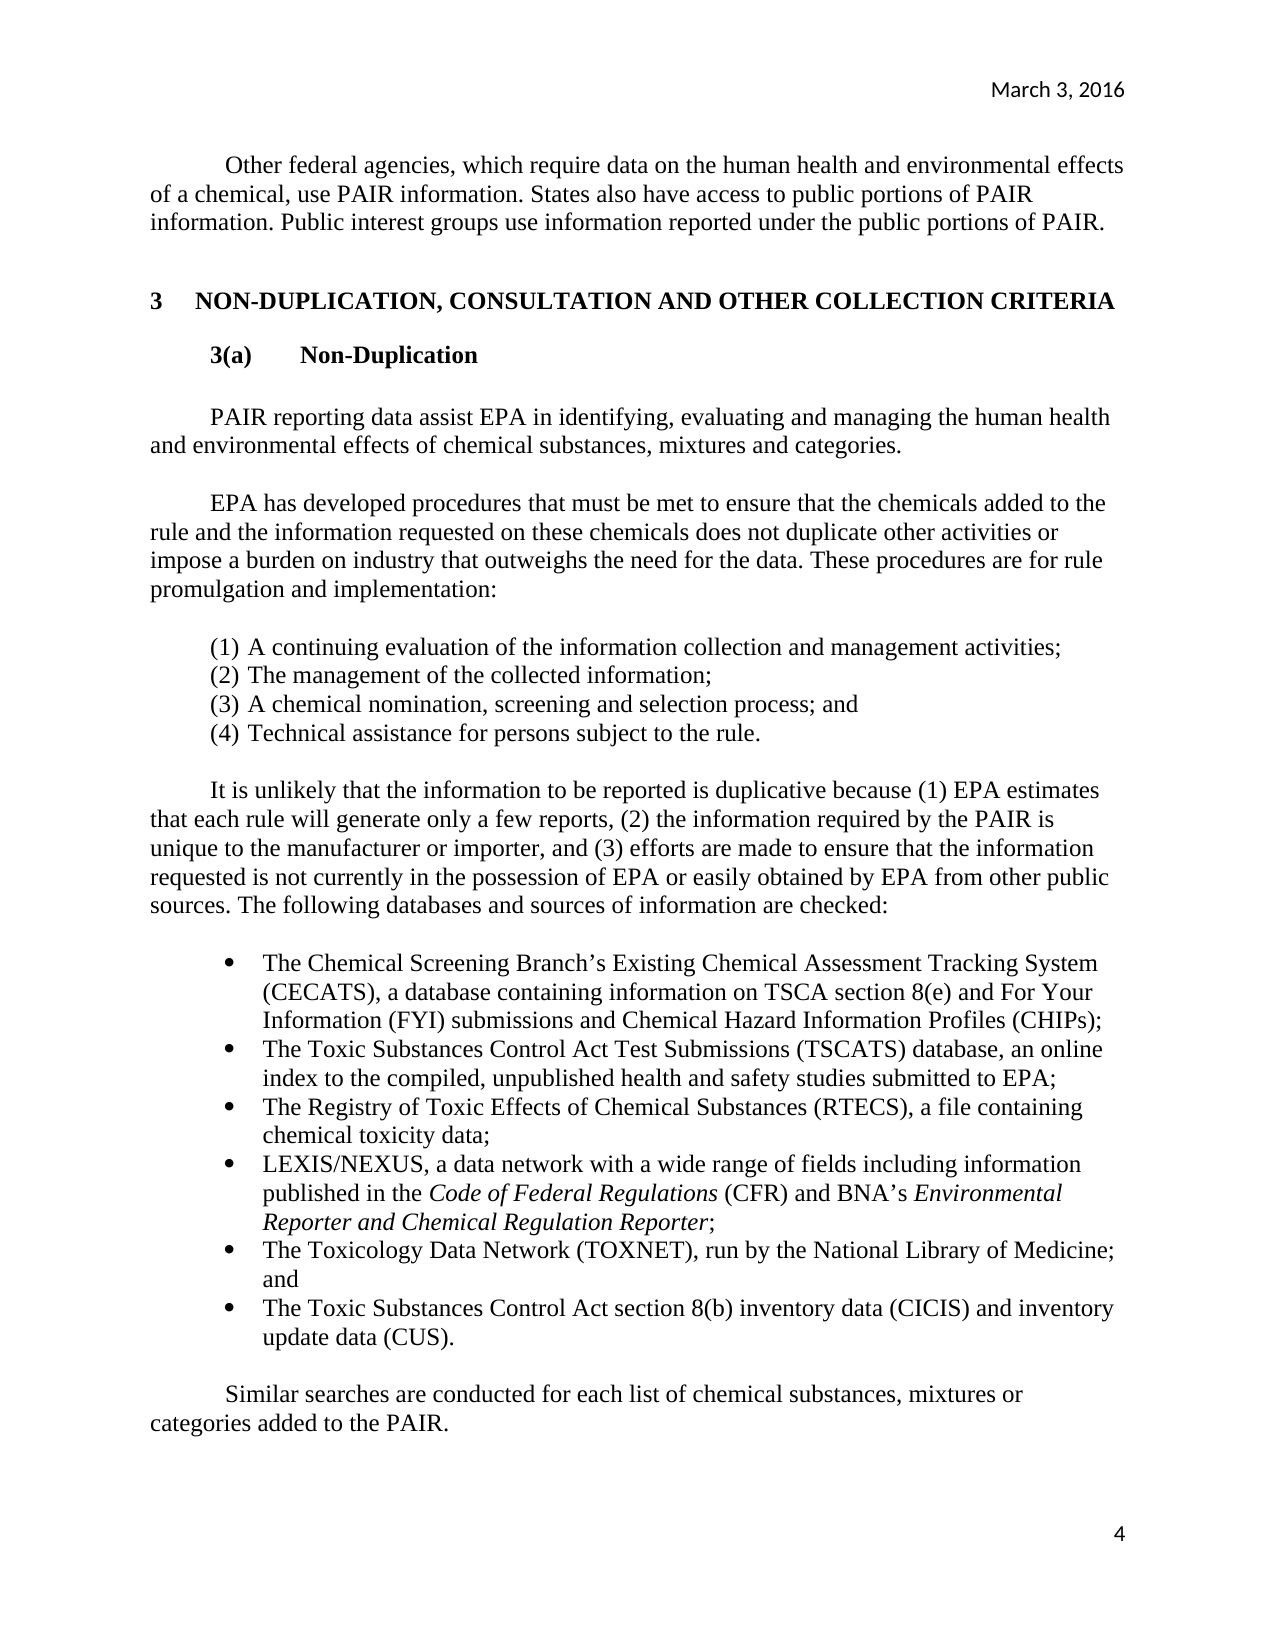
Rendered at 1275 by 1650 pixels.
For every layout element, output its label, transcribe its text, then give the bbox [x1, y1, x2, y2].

list A continuing evaluation of the information collection and management activities; [210, 632, 1125, 661]
text PAIR reporting data assist EPA in identifying, evaluating and managing the human health and environmental effects of chemical substances, mixtures and categories. [150, 402, 1125, 459]
text Other federal agencies, which require data on the human health and environmental effects of a chemical, use PAIR information. States also have access to public portions of PAIR information. Public interest groups use information reported under the public portions of PAIR. [150, 150, 1125, 236]
list The Registry of Toxic Effects of Chemical Substances (RTECS), a file containing chemical toxicity data; [225, 1092, 1125, 1149]
subtitle 3(a) Non-Duplication [210, 340, 1125, 369]
list The Chemical Screening Branch’s Existing Chemical Assessment Tracking System (CECATS), a database containing information on TSCA section 8(e) and For Your Information (FYI) submissions and Chemical Hazard Information Profiles (CHIPs); [225, 948, 1125, 1034]
subtitle NON-DUPLICATION, CONSULTATION AND OTHER COLLECTION CRITERIA [150, 286, 1125, 315]
list The Toxic Substances Control Act section 8(b) inventory data (CICIS) and inventory update data (CUS). [225, 1293, 1125, 1351]
list The Toxic Substances Control Act Test Submissions (TSCATS) database, an online index to the compiled, unpublished health and safety studies submitted to EPA; [225, 1034, 1125, 1092]
list The Toxicology Data Network (TOXNET), run by the National Library of Medicine; and [225, 1236, 1125, 1293]
list Technical assistance for persons subject to the rule. [210, 718, 1125, 747]
list The management of the collected information; [210, 661, 1125, 689]
text It is unlikely that the information to be reported is duplicative because (1) EPA estimates that each rule will generate only a few reports, (2) the information required by the PAIR is unique to the manufacturer or importer, and (3) efforts are made to ensure that the information requested is not currently in the possession of EPA or easily obtained by EPA from other public sources. The following databases and sources of information are checked: [150, 776, 1125, 919]
text EPA has developed procedures that must be met to ensure that the chemicals added to the rule and the information requested on these chemicals does not duplicate other activities or impose a burden on industry that outweighs the need for the data. These procedures are for rule promulgation and implementation: [150, 488, 1125, 603]
text Similar searches are conducted for each list of chemical substances, mixtures or categories added to the PAIR. [150, 1379, 1125, 1437]
list A chemical nomination, screening and selection process; and [210, 689, 1125, 718]
list LEXIS/NEXUS, a data network with a wide range of fields including information published in the Code of Federal Regulations (CFR) and BNA’s Environmental Reporter and Chemical Regulation Reporter; [225, 1149, 1125, 1236]
